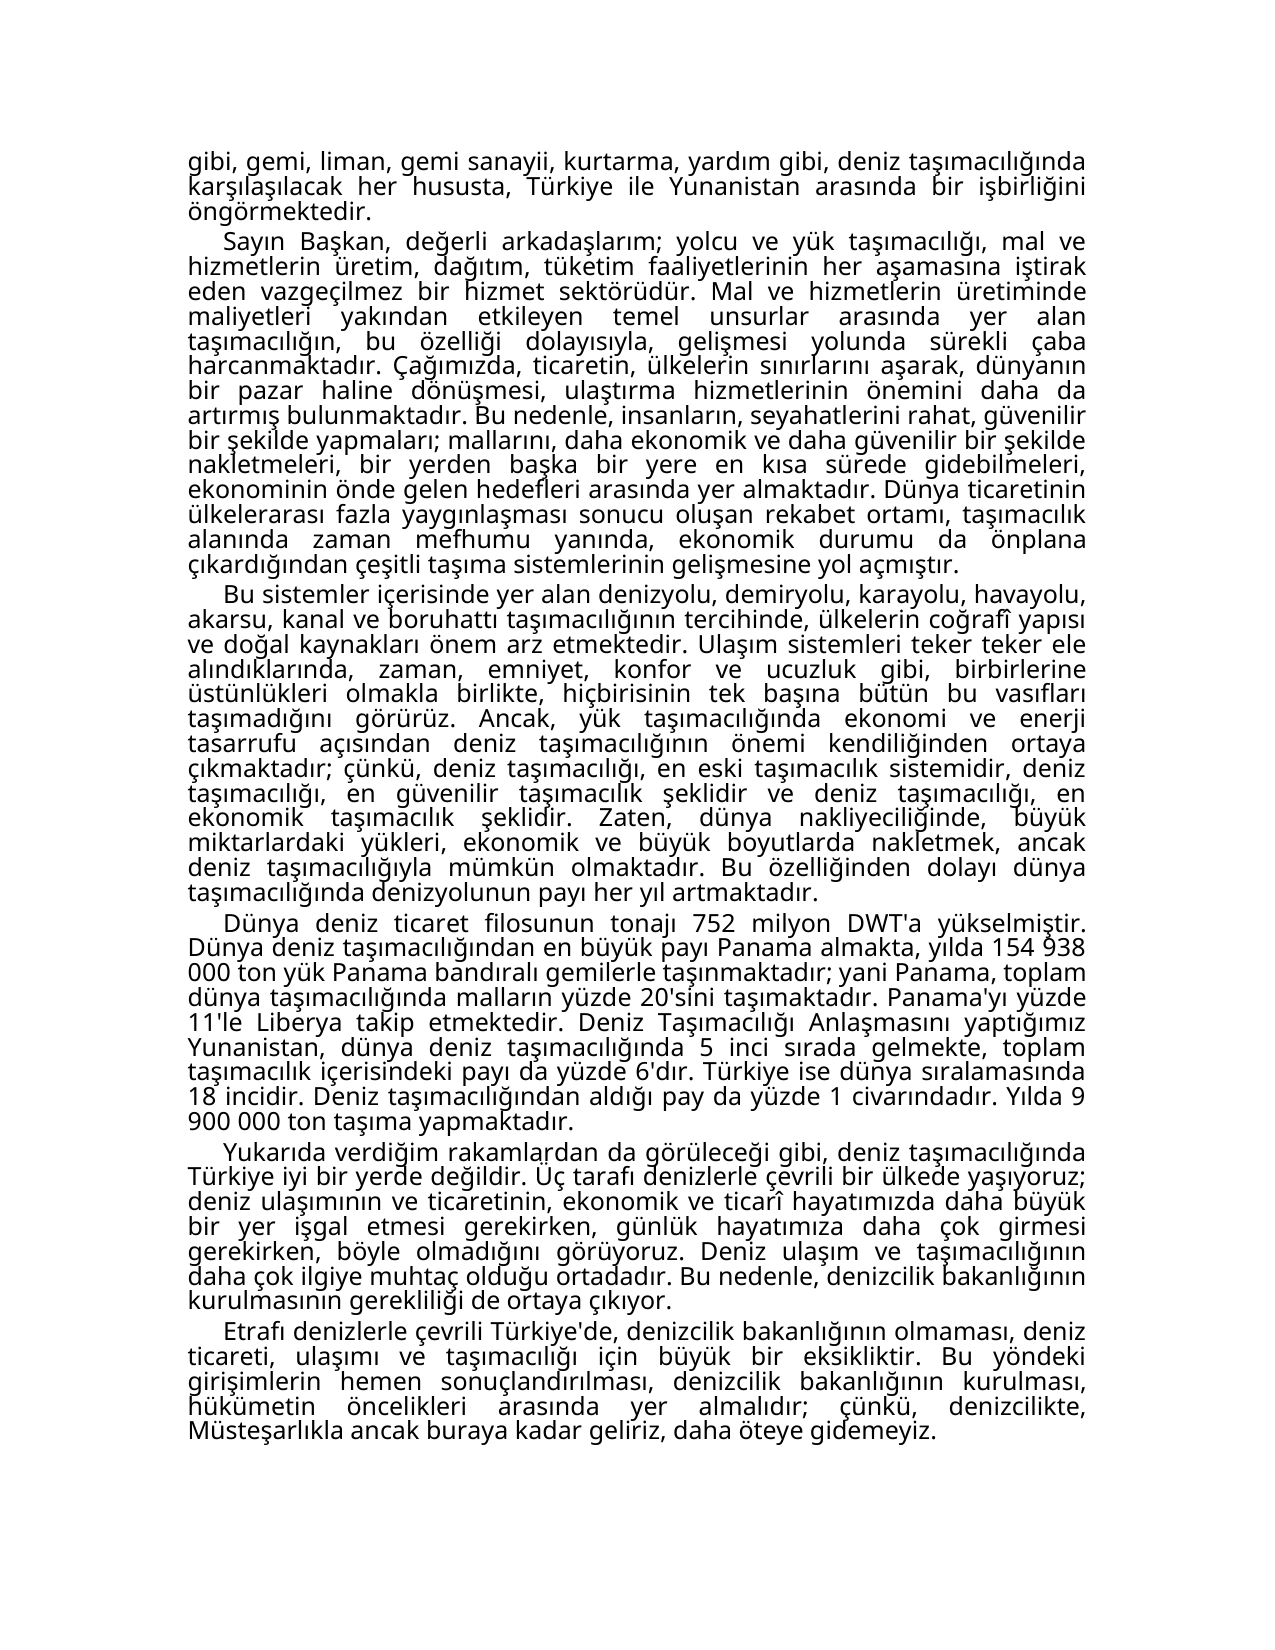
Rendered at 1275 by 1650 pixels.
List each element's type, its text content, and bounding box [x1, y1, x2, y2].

text Sayın Başkan, değerli arkadaşlarım; yolcu ve yük taşımacılığı, mal ve hizmetlerin üretim, dağıtım, tüketim faaliyetlerinin her aşamasına iştirak eden vazgeçilmez bir hizmet sektörüdür. Mal ve hizmetlerin üretiminde maliyetleri yakından etkileyen temel unsurlar arasında yer alan taşımacılığın, bu özelliği dolayısıyla, gelişmesi yolunda sürekli çaba harcanmaktadır. Çağımızda, ticaretin, ülkelerin sınırlarını aşarak, dünyanın bir pazar haline dönüşmesi, ulaştırma hizmetlerinin önemini daha da artırmış bulunmaktadır. Bu nedenle, insanların, seyahatlerini rahat, güvenilir bir şekilde yapmaları; mallarını, daha ekonomik ve daha güvenilir bir şekilde nakletmeleri, bir yerden başka bir yere en kısa sürede gidebilmeleri, ekonominin önde gelen hedefleri arasında yer almaktadır. Dünya ticaretinin ülkelerarası fazla yaygınlaşması sonucu oluşan rekabet ortamı, taşımacılık alanında zaman mefhumu yanında, ekonomik durumu da önplana çıkardığından çeşitli taşıma sistemlerinin gelişmesine yol açmıştır. [187, 231, 1087, 578]
text Yukarıda verdiğim rakamlardan da görüleceği gibi, deniz taşımacılığında Türkiye iyi bir yerde değildir. Üç tarafı denizlerle çevrili bir ülkede yaşıyoruz; deniz ulaşımının ve ticaretinin, ekonomik ve ticarî hayatımızda daha büyük bir yer işgal etmesi gerekirken, günlük hayatımıza daha çok girmesi gerekirken, böyle olmadığını görüyoruz. Deniz ulaşım ve taşımacılığının daha çok ilgiye muhtaç olduğu ortadadır. Bu nedenle, denizcilik bakanlığının kurulmasının gerekliliği de ortaya çıkıyor. [187, 1141, 1087, 1315]
text Etrafı denizlerle çevrili Türkiye'de, denizcilik bakanlığının olmaması, deniz ticareti, ulaşımı ve taşımacılığı için büyük bir eksikliktir. Bu yöndeki girişimlerin hemen sonuçlandırılması, denizcilik bakanlığının kurulması, hükümetin öncelikleri arasında yer almalıdır; çünkü, denizcilikte, Müsteşarlıkla ancak buraya kadar geliriz, daha öteye gidemeyiz. [187, 1321, 1087, 1445]
text Dünya deniz ticaret filosunun tonajı 752 milyon DWT'a yükselmiştir. Dünya deniz taşımacılığından en büyük payı Panama almakta, yılda 154 938 000 ton yük Panama bandıralı gemilerle taşınmaktadır; yani Panama, toplam dünya taşımacılığında malların yüzde 20'sini taşımaktadır. Panama'yı yüzde 11'le Liberya takip etmektedir. Deniz Taşımacılığı Anlaşmasını yaptığımız Yunanistan, dünya deniz taşımacılığında 5 inci sırada gelmekte, toplam taşımacılık içerisindeki payı da yüzde 6'dır. Türkiye ise dünya sıralamasında 18 incidir. Deniz taşımacılığından aldığı pay da yüzde 1 civarındadır. Yılda 9 900 000 ton taşıma yapmaktadır. [187, 912, 1087, 1135]
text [187, 150, 1087, 225]
text Bu sistemler içerisinde yer alan denizyolu, demiryolu, karayolu, havayolu, akarsu, kanal ve boruhattı taşımacılığının tercihinde, ülkelerin coğrafî yapısı ve doğal kaynakları önem arz etmektedir. Ulaşım sistemleri teker teker ele alındıklarında, zaman, emniyet, konfor ve ucuzluk gibi, birbirlerine üstünlükleri olmakla birlikte, hiçbirisinin tek başına bütün bu vasıfları taşımadığını görürüz. Ancak, yük taşımacılığında ekonomi ve enerji tasarrufu açısından deniz taşımacılığının önemi kendiliğinden ortaya çıkmaktadır; çünkü, deniz taşımacılığı, en eski taşımacılık sistemidir, deniz taşımacılığı, en güvenilir taşımacılık şeklidir ve deniz taşımacılığı, en ekonomik taşımacılık şeklidir. Zaten, dünya nakliyeciliğinde, büyük miktarlardaki yükleri, ekonomik ve büyük boyutlarda nakletmek, ancak deniz taşımacılığıyla mümkün olmaktadır. Bu özelliğinden dolayı dünya taşımacılığında denizyolunun payı her yıl artmaktadır. [187, 584, 1087, 906]
